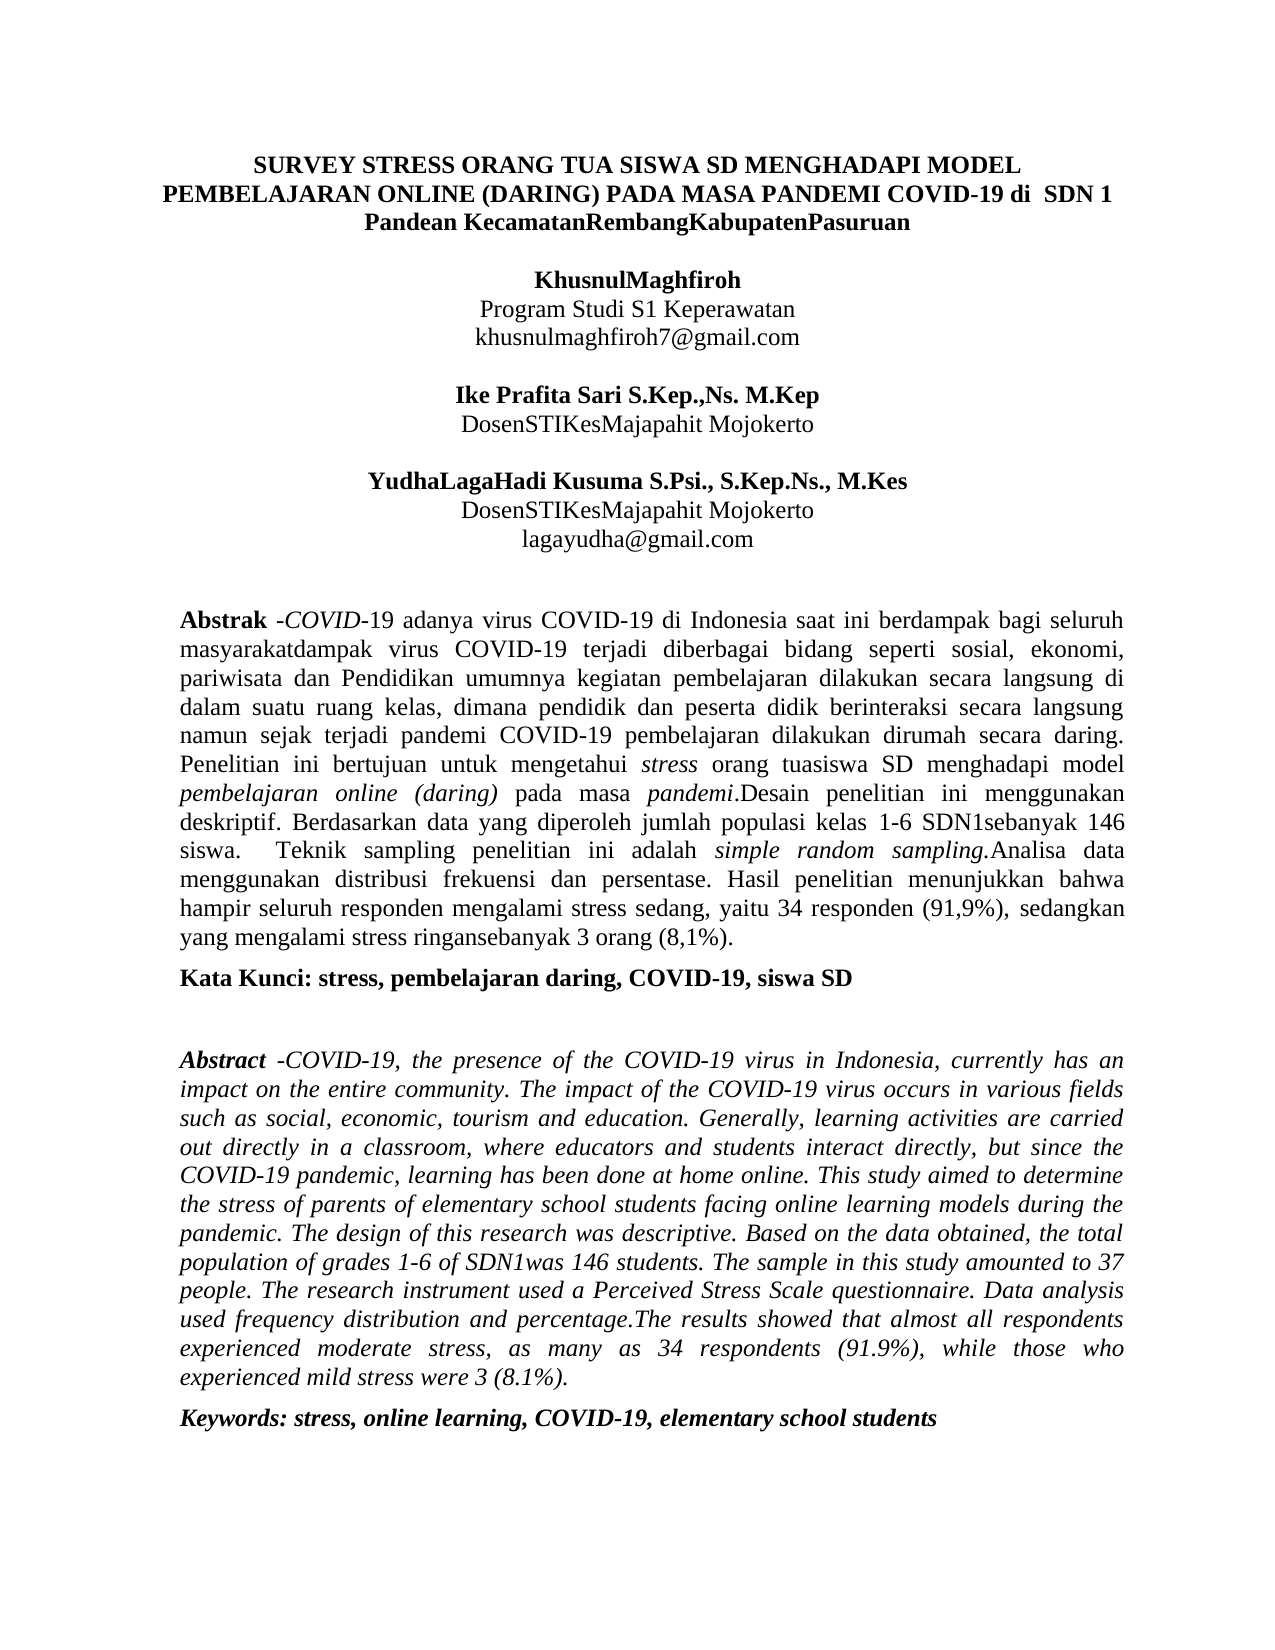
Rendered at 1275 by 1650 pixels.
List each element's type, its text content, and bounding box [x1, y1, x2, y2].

text Program Studi S1 Keperawatan [150, 294, 1125, 322]
text KhusnulMaghfiroh [150, 265, 1125, 294]
text Abstract -COVID-19, the presence of the COVID-19 virus in Indonesia, currently has an impact on the entire community. The impact of the COVID-19 virus occurs in various fields such as social, economic, tourism and education. Generally, learning activities are carried out directly in a classroom, where educators and students interact directly, but since the COVID-19 pandemic, learning has been done at home online. This study aimed to determine the stress of parents of elementary school students facing online learning models during the pandemic. The design of this research was descriptive. Based on the data obtained, the total population of grades 1-6 of SDN1was 146 students. The sample in this study amounted to 37 people. The research instrument used a Perceived Stress Scale questionnaire. Data analysis used frequency distribution and percentage.The results showed that almost all respondents experienced moderate stress, as many as 34 respondents (91.9%), while those who experienced mild stress were 3 (8.1%). [179, 1046, 1125, 1391]
text DosenSTIKesMajapahit Mojokerto [150, 495, 1125, 524]
text lagayudha@gmail.com [150, 524, 1125, 552]
text Kata Kunci: stress, pembelajaran daring, COVID-19, siswa SD [179, 963, 1125, 992]
text khusnulmaghfiroh7@gmail.com [150, 322, 1125, 351]
text SURVEY STRESS ORANG TUA SISWA SD MENGHADAPI MODEL PEMBELAJARAN ONLINE (DARING) PADA MASA PANDEMI COVID-19 di SDN 1 Pandean KecamatanRembangKabupatenPasuruan [150, 150, 1125, 236]
text YudhaLagaHadi Kusuma S.Psi., S.Kep.Ns., M.Kes [150, 466, 1125, 495]
text Keywords: stress, online learning, COVID-19, elementary school students [179, 1403, 1125, 1432]
text Ike Prafita Sari S.Kep.,Ns. M.Kep [150, 380, 1125, 409]
text DosenSTIKesMajapahit Mojokerto [150, 409, 1125, 437]
text Abstrak -COVID-19 adanya virus COVID-19 di Indonesia saat ini berdampak bagi seluruh masyarakatdampak virus COVID-19 terjadi diberbagai bidang seperti sosial, ekonomi, pariwisata dan Pendidikan umumnya kegiatan pembelajaran dilakukan secara langsung di dalam suatu ruang kelas, dimana pendidik dan peserta didik berinteraksi secara langsung namun sejak terjadi pandemi COVID-19 pembelajaran dilakukan dirumah secara daring. Penelitian ini bertujuan untuk mengetahui stress orang tuasiswa SD menghadapi model pembelajaran online (daring) pada masa pandemi.Desain penelitian ini menggunakan deskriptif. Berdasarkan data yang diperoleh jumlah populasi kelas 1-6 SDN1sebanyak 146 siswa. Teknik sampling penelitian ini adalah simple random sampling.Analisa data menggunakan distribusi frekuensi dan persentase. Hasil penelitian menunjukkan bahwa hampir seluruh responden mengalami stress sedang, yaitu 34 responden (91,9%), sedangkan yang mengalami stress ringansebanyak 3 orang (8,1%). [179, 606, 1125, 951]
